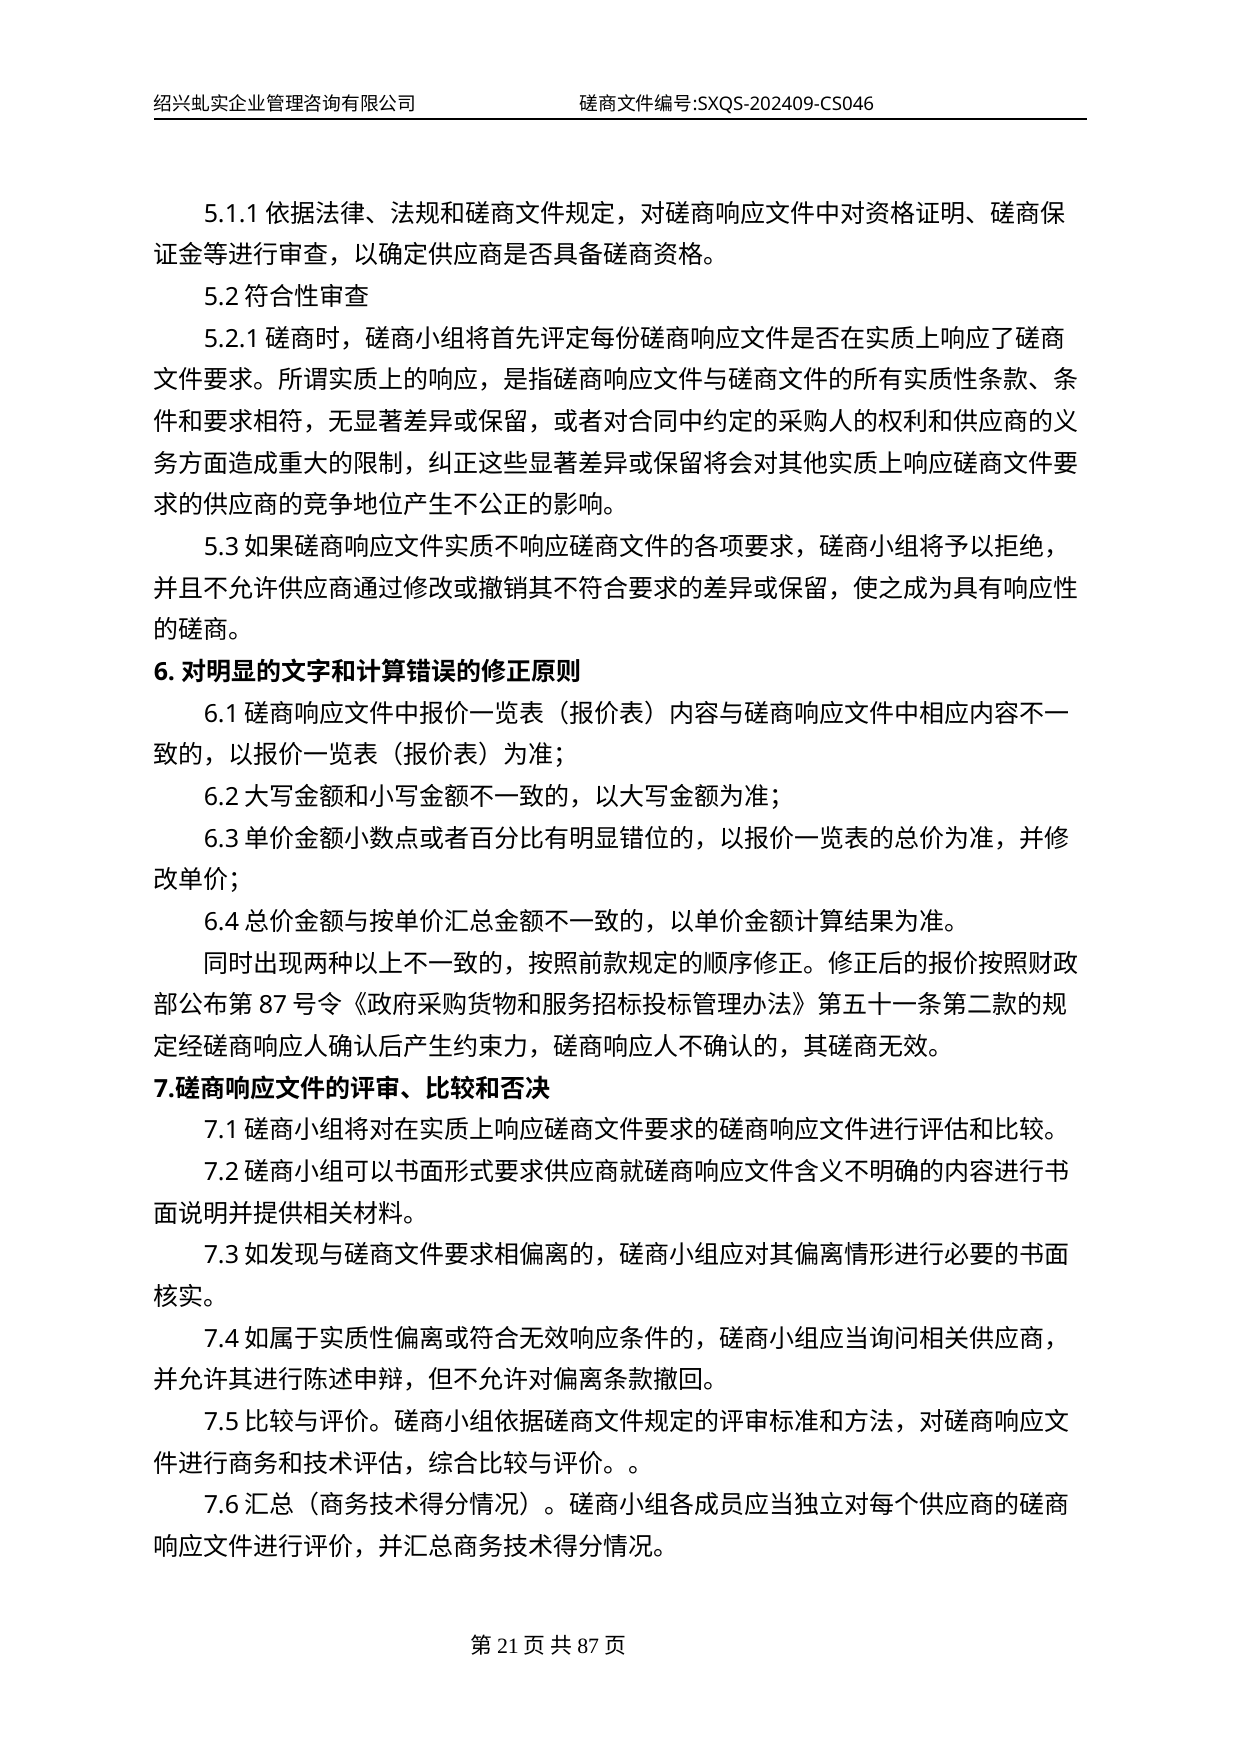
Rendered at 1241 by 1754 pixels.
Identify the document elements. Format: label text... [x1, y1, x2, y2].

text 6.2大写金额和小写金额不一致的，以大写金额为准； [153, 772, 1087, 814]
text 5.2.1磋商时，磋商小组将首先评定每份磋商响应文件是否在实质上响应了磋商文件要求。所谓实质上的响应，是指磋商响应文件与磋商文件的所有实质性条款、条件和要求相符，无显著差异或保留，或者对合同中约定的采购人的权利和供应商的义务方面造成重大的限制，纠正这些显著差异或保留将会对其他实质上响应磋商文件要求的供应商的竞争地位产生不公正的影响。 [153, 314, 1087, 522]
text 7.2磋商小组可以书面形式要求供应商就磋商响应文件含义不明确的内容进行书面说明并提供相关材料。 [153, 1147, 1087, 1231]
text 6.3单价金额小数点或者百分比有明显错位的，以报价一览表的总价为准，并修改单价； [153, 814, 1087, 897]
text 5.1.1依据法律、法规和磋商文件规定，对磋商响应文件中对资格证明、磋商保证金等进行审查，以确定供应商是否具备磋商资格。 [153, 189, 1087, 272]
text 7.5比较与评价。磋商小组依据磋商文件规定的评审标准和方法，对磋商响应文件进行商务和技术评估，综合比较与评价。。 [153, 1397, 1087, 1481]
text 7.磋商响应文件的评审、比较和否决 [153, 1064, 1087, 1106]
text 6.4总价金额与按单价汇总金额不一致的，以单价金额计算结果为准。 [153, 897, 1087, 939]
text 6. 对明显的文字和计算错误的修正原则 [153, 647, 1087, 689]
text 5.2符合性审查 [153, 272, 1087, 314]
text 7.3如发现与磋商文件要求相偏离的，磋商小组应对其偏离情形进行必要的书面核实。 [153, 1231, 1087, 1314]
text 7.6汇总（商务技术得分情况）。磋商小组各成员应当独立对每个供应商的磋商响应文件进行评价，并汇总商务技术得分情况。 [153, 1481, 1087, 1564]
text 6.1磋商响应文件中报价一览表（报价表）内容与磋商响应文件中相应内容不一致的，以报价一览表（报价表）为准； [153, 689, 1087, 772]
text 同时出现两种以上不一致的，按照前款规定的顺序修正。修正后的报价按照财政部公布第87号令《政府采购货物和服务招标投标管理办法》第五十一条第二款的规定经磋商响应人确认后产生约束力，磋商响应人不确认的，其磋商无效。 [153, 939, 1087, 1064]
text 7.1磋商小组将对在实质上响应磋商文件要求的磋商响应文件进行评估和比较。 [153, 1106, 1087, 1147]
text 5.3如果磋商响应文件实质不响应磋商文件的各项要求，磋商小组将予以拒绝，并且不允许供应商通过修改或撤销其不符合要求的差异或保留，使之成为具有响应性的磋商。 [153, 522, 1087, 647]
text 7.4如属于实质性偏离或符合无效响应条件的，磋商小组应当询问相关供应商，并允许其进行陈述申辩，但不允许对偏离条款撤回。 [153, 1314, 1087, 1397]
